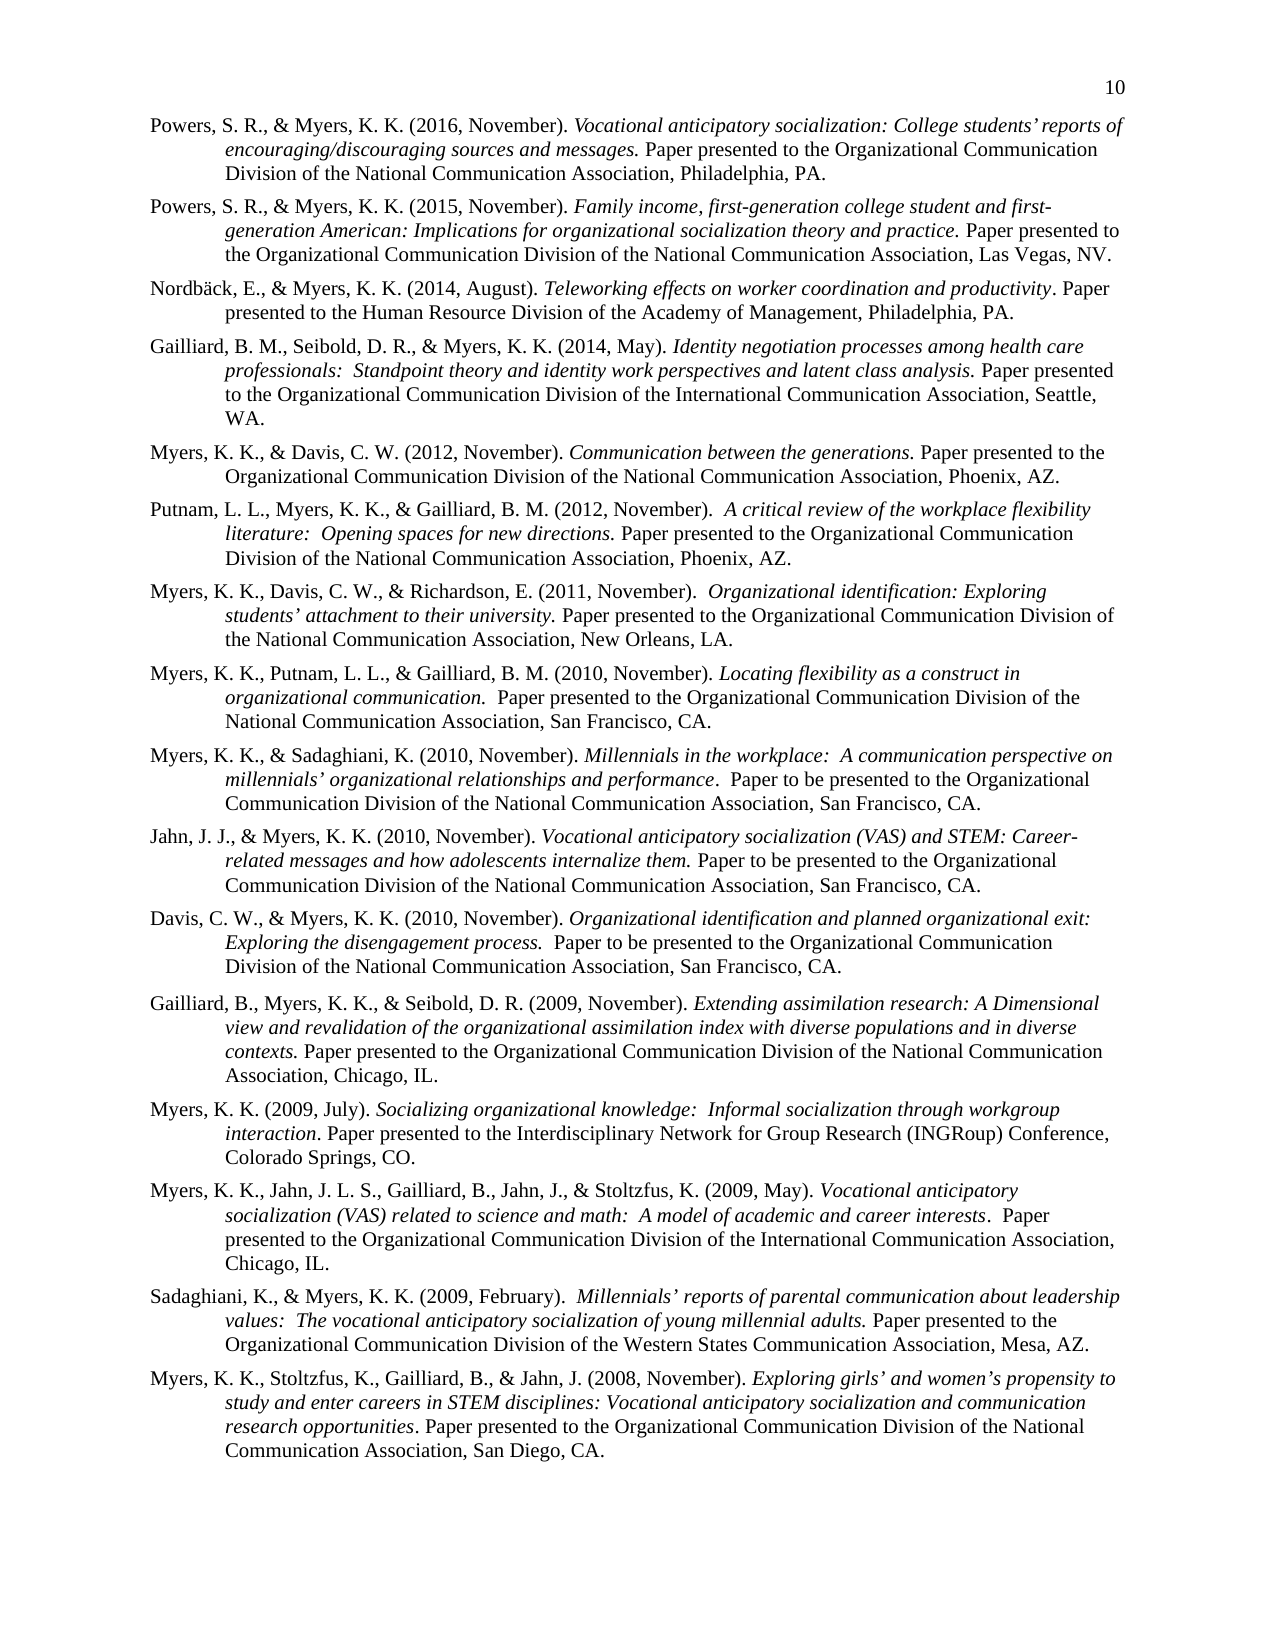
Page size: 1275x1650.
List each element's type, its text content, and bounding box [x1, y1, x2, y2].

text Powers, S. R., & Myers, K. K. (2015, November). Family income, first-generation college student and first-generation American: Implications for organizational socialization theory and practice. Paper presented to the Organizational Communication Division of the National Communication Association, Las Vegas, NV. [150, 194, 1125, 266]
text Myers, K. K., Stoltzfus, K., Gailliard, B., & Jahn, J. (2008, November). Exploring girls’ and women’s propensity to study and enter careers in STEM disciplines: Vocational anticipatory socialization and communication research opportunities. Paper presented to the Organizational Communication Division of the National Communication Association, San Diego, CA. [150, 1366, 1125, 1462]
text Powers, S. R., & Myers, K. K. (2016, November). Vocational anticipatory socialization: College students’ reports of encouraging/discouraging sources and messages. Paper presented to the Organizational Communication Division of the National Communication Association, Philadelphia, PA. [150, 112, 1125, 185]
text Myers, K. K., Davis, C. W., & Richardson, E. (2011, November). Organizational identification: Exploring students’ attachment to their university. Paper presented to the Organizational Communication Division of the National Communication Association, New Orleans, LA. [150, 579, 1125, 651]
text Myers, K. K. (2009, July). Socializing organizational knowledge: Informal socialization through workgroup interaction. Paper presented to the Interdisciplinary Network for Group Research (INGRoup) Conference, Colorado Springs, CO. [150, 1097, 1125, 1169]
text Jahn, J. J., & Myers, K. K. (2010, November). Vocational anticipatory socialization (VAS) and STEM: Career-related messages and how adolescents internalize them. Paper to be presented to the Organizational Communication Division of the National Communication Association, San Francisco, CA. [150, 824, 1125, 897]
text Davis, C. W., & Myers, K. K. (2010, November). Organizational identification and planned organizational exit: Exploring the disengagement process. Paper to be presented to the Organizational Communication Division of the National Communication Association, San Francisco, CA. [150, 906, 1125, 978]
text Gailliard, B., Myers, K. K., & Seibold, D. R. (2009, November). Extending assimilation research: A Dimensional view and revalidation of the organizational assimilation index with diverse populations and in diverse contexts. Paper presented to the Organizational Communication Division of the National Communication Association, Chicago, IL. [150, 991, 1125, 1087]
text Myers, K. K., Putnam, L. L., & Gailliard, B. M. (2010, November). Locating flexibility as a construct in organizational communication. Paper presented to the Organizational Communication Division of the National Communication Association, San Francisco, CA. [150, 661, 1125, 733]
text Putnam, L. L., Myers, K. K., & Gailliard, B. M. (2012, November). A critical review of the workplace flexibility literature: Opening spaces for new directions. Paper presented to the Organizational Communication Division of the National Communication Association, Phoenix, AZ. [150, 497, 1125, 569]
text Myers, K. K., & Sadaghiani, K. (2010, November). Millennials in the workplace: A communication perspective on millennials’ organizational relationships and performance. Paper to be presented to the Organizational Communication Division of the National Communication Association, San Francisco, CA. [150, 743, 1125, 815]
text Myers, K. K., & Davis, C. W. (2012, November). Communication between the generations. Paper presented to the Organizational Communication Division of the National Communication Association, Phoenix, AZ. [150, 439, 1125, 488]
text Gailliard, B. M., Seibold, D. R., & Myers, K. K. (2014, May). Identity negotiation processes among health care professionals: Standpoint theory and identity work perspectives and latent class analysis. Paper presented to the Organizational Communication Division of the International Communication Association, Seattle, WA. [150, 334, 1125, 430]
text Myers, K. K., Jahn, J. L. S., Gailliard, B., Jahn, J., & Stoltzfus, K. (2009, May). Vocational anticipatory socialization (VAS) related to science and math: A model of academic and career interests. Paper presented to the Organizational Communication Division of the International Communication Association, Chicago, IL. [150, 1178, 1125, 1275]
text Sadaghiani, K., & Myers, K. K. (2009, February). Millennials’ reports of parental communication about leadership values: The vocational anticipatory socialization of young millennial adults. Paper presented to the Organizational Communication Division of the Western States Communication Association, Mesa, AZ. [150, 1284, 1125, 1356]
text Nordbäck, E., & Myers, K. K. (2014, August). Teleworking effects on worker coordination and productivity. Paper presented to the Human Resource Division of the Academy of Management, Philadelphia, PA. [150, 276, 1125, 324]
